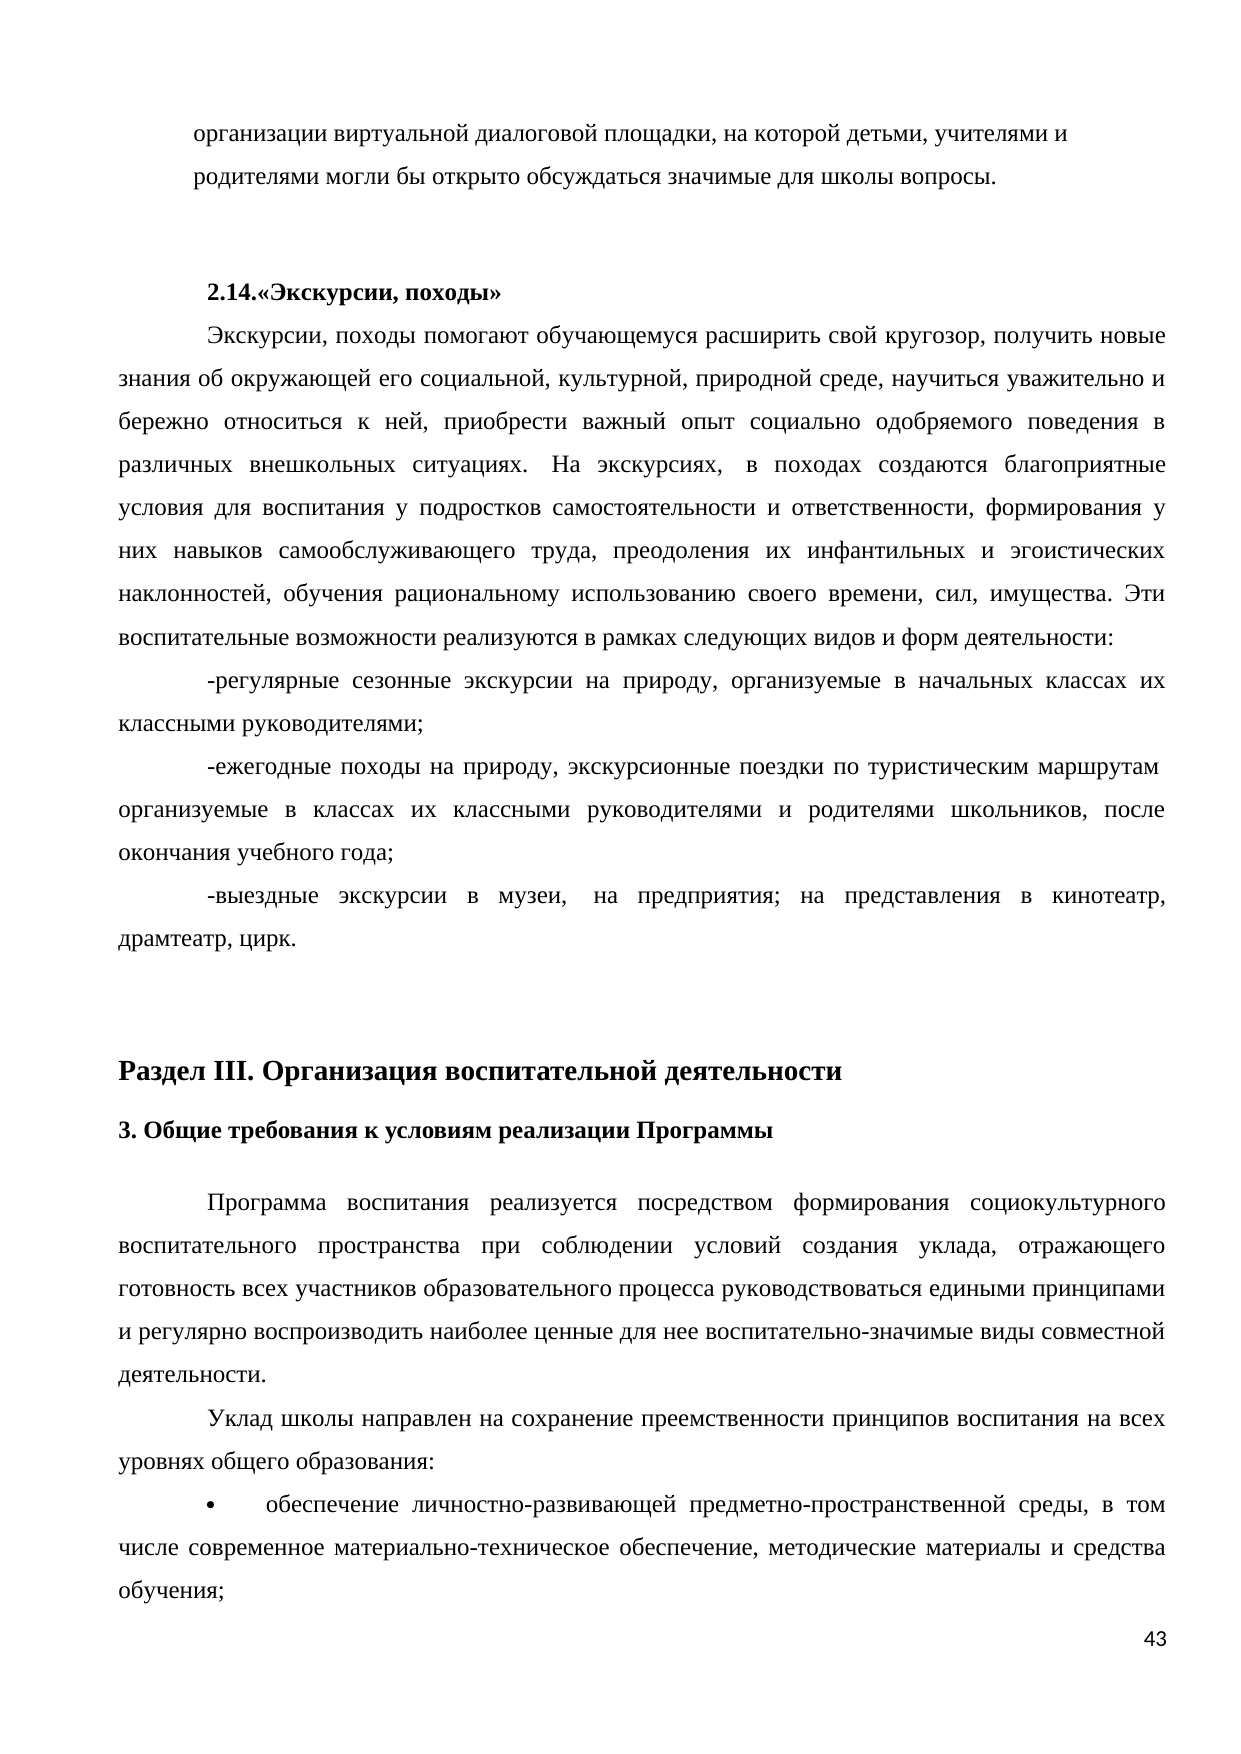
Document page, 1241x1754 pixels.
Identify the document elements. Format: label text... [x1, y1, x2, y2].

text Уклад школы направлен на сохранение преемственности принципов воспитания на всех уровнях общего образования: [118, 1403, 1167, 1474]
text Программа воспитания реализуется посредством формирования социокультурного воспитательного пространства при соблюдении условий создания уклада, отражающего готовность всех участников образовательного процесса руководствоваться едиными принципами и регулярно воспроизводить наиболее ценные для нее воспитательно-значимые виды совместной деятельности. [118, 1187, 1167, 1388]
text 2.14.«Экскурсии, походы» [118, 277, 1167, 305]
text 3. Общие требования к условиям реализации Программы [118, 1115, 1167, 1144]
text -регулярные сезонные экскурсии на природу, организуемые в начальных классах их классными руководителями; [118, 665, 1167, 737]
text Раздел III. Организация воспитательной деятельности [118, 1053, 1167, 1086]
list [156, 118, 1167, 190]
text Экскурсии, походы помогают обучающемуся расширить свой кругозор, получить новые знания об окружающей его социальной, культурной, природной среде, научиться уважительно и бережно относиться к ней, приобрести важный опыт социально одобряемого поведения в различных внешкольных ситуациях. На экскурсиях, в походах создаются благоприятные условия для воспитания у подростков самостоятельности и ответственности, формирования у них навыков самообслуживающего труда, преодоления их инфантильных и эгоистических наклонностей, обучения рациональному использованию своего времени, сил, имущества. Эти воспитательные возможности реализуются в рамках следующих видов и форм деятельности: [118, 320, 1167, 650]
text -ежегодные походы на природу, экскурсионные поездки по туристическим маршрутам организуемые в классах их классными руководителями и родителями школьников, после окончания учебного года; [118, 751, 1167, 866]
text -выездные экскурсии в музеи, на предприятия; на представления в кинотеатр, драмтеатр, цирк. [118, 880, 1167, 952]
list обеспечение личностно-развивающей предметно-пространственной среды, в том числе современное материально-техническое обеспечение, методические материалы и средства обучения; [118, 1489, 1167, 1604]
